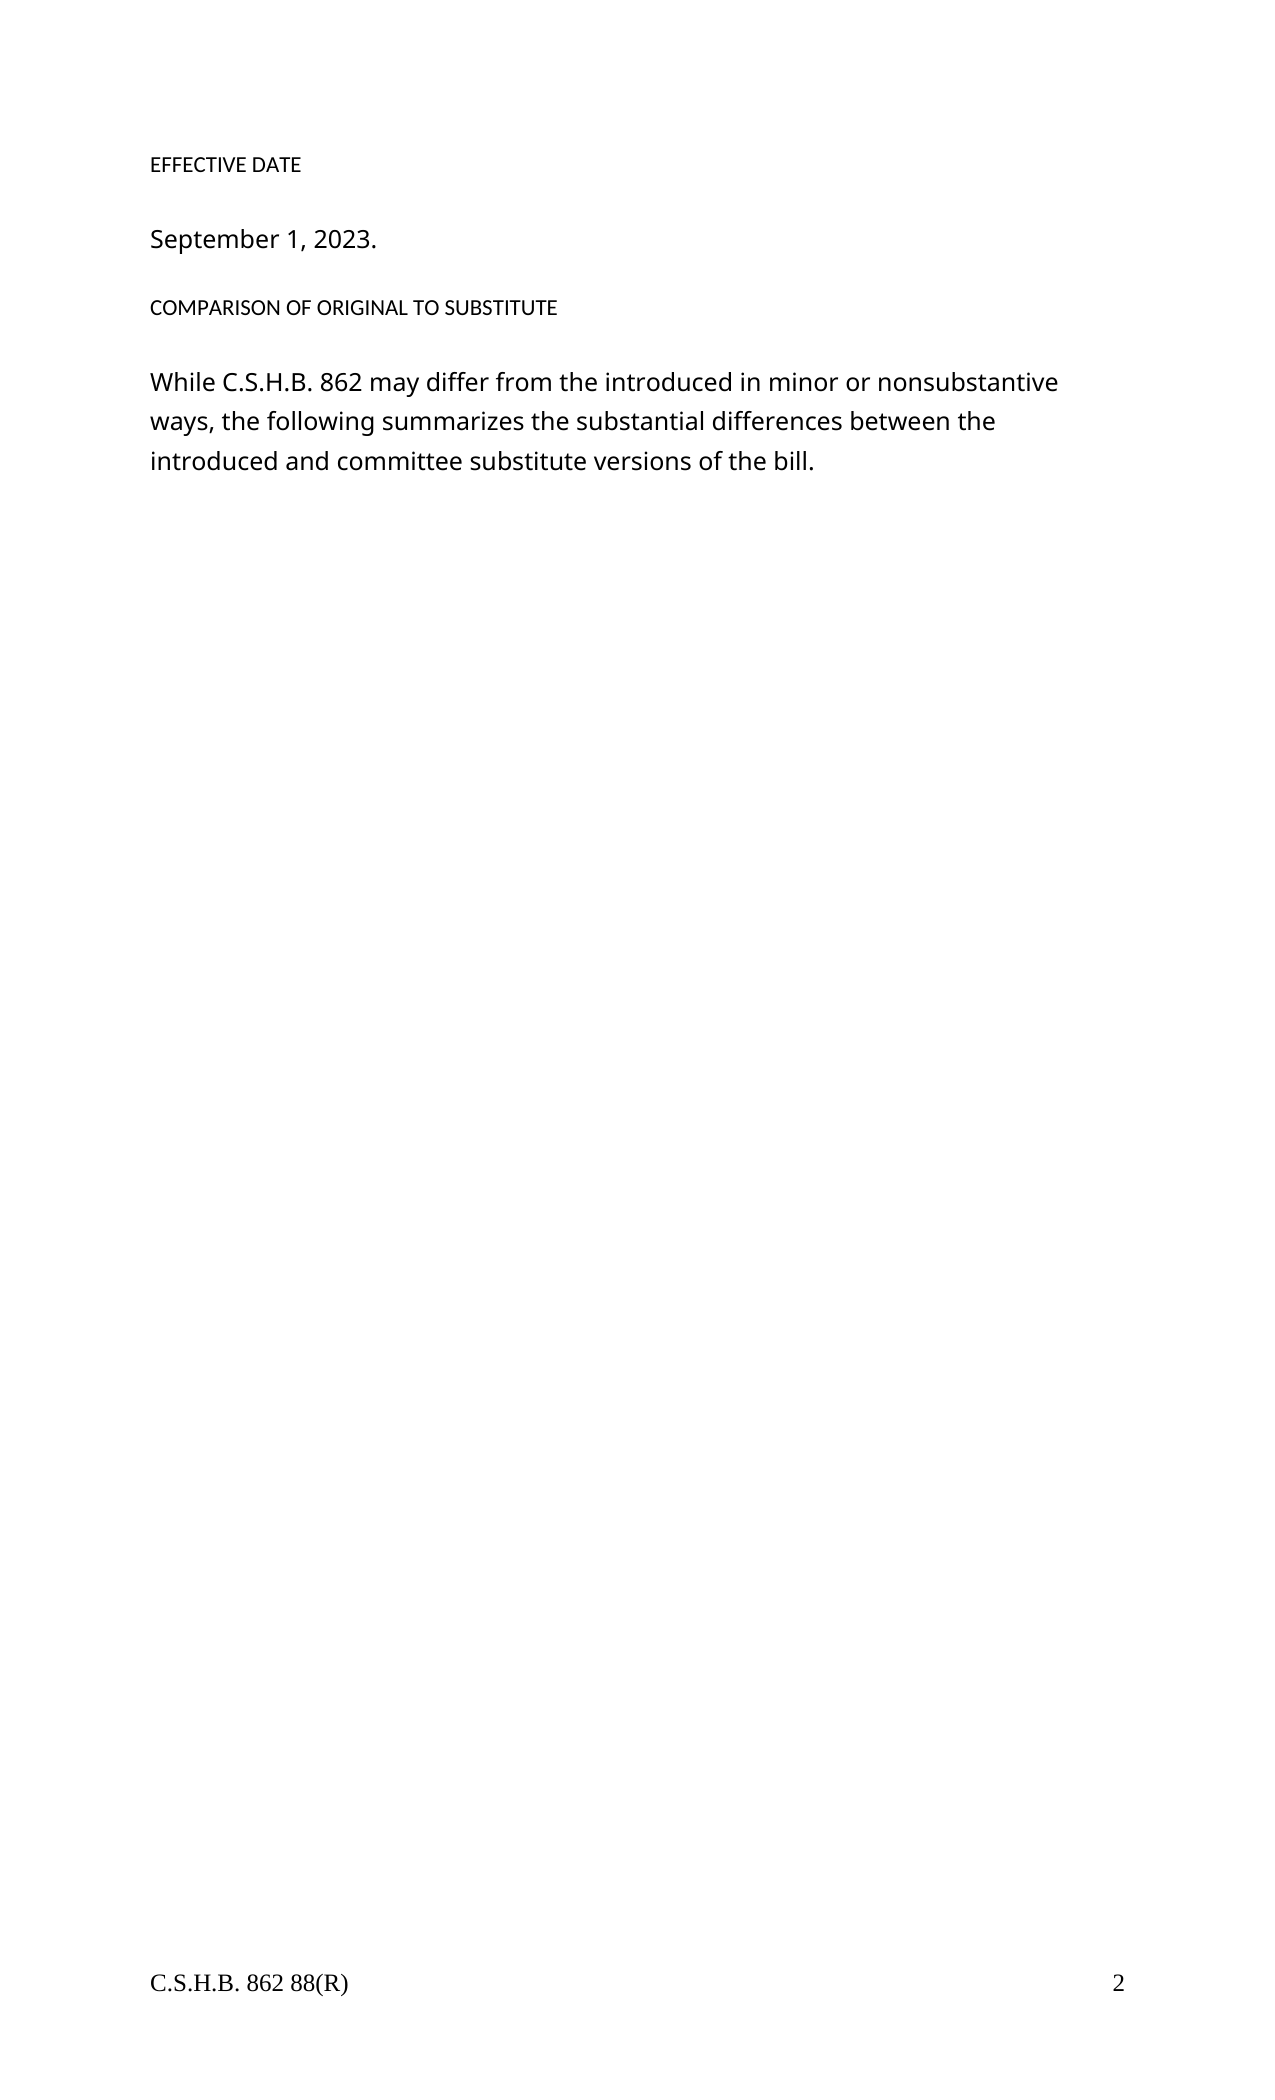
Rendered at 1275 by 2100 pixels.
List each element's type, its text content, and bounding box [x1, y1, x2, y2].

text September 1, 2023. [150, 221, 1125, 255]
text While C.S.H.B. 862 may differ from the introduced in minor or nonsubstantive ways, the following summarizes the substantial differences between the introduced and committee substitute versions of the bill. [150, 365, 1125, 477]
